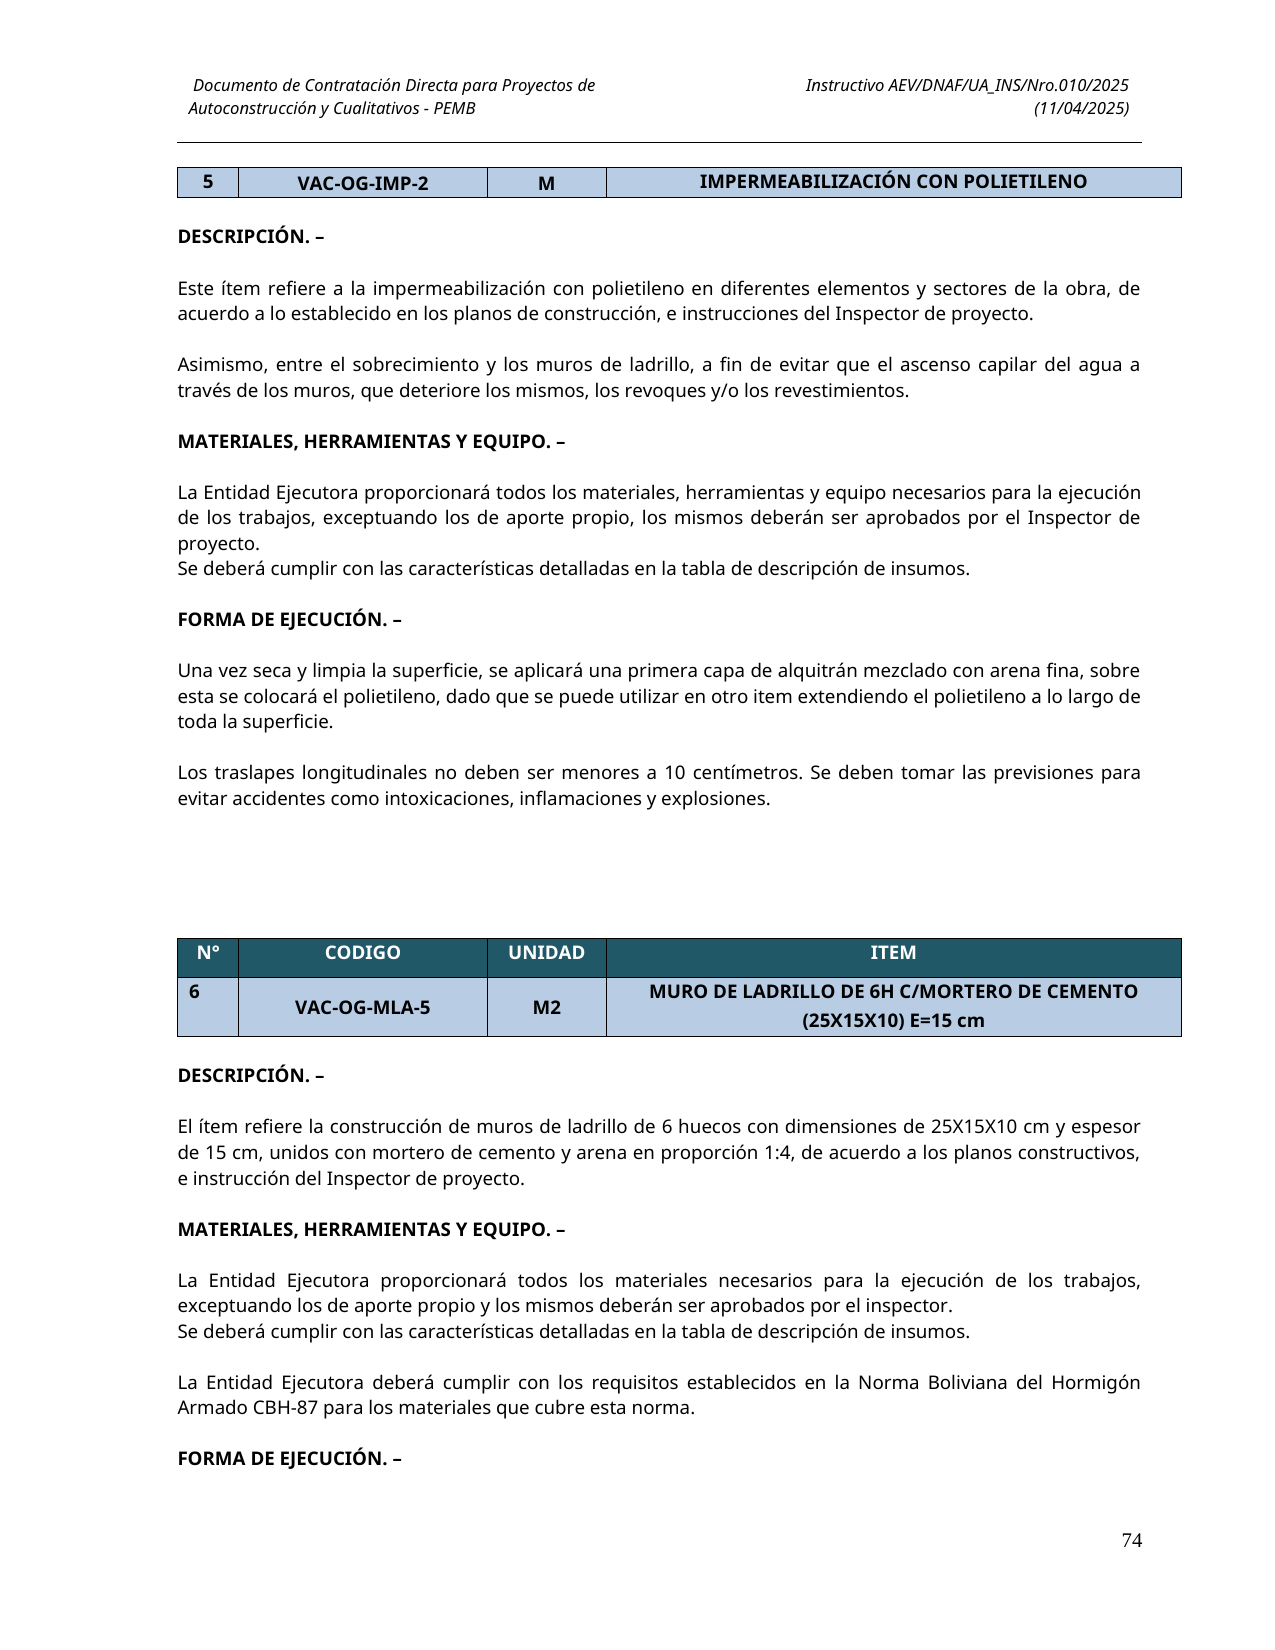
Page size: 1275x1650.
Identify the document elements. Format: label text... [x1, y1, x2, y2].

text Se deberá cumplir con las características detalladas en la tabla de descripción de insumos. [177, 1318, 1142, 1343]
text Una vez seca y limpia la superficie, se aplicará una primera capa de alquitrán mezclado con arena fina, sobre esta se colocará el polietileno, dado que se puede utilizar en otro item extendiendo el polietileno a lo largo de toda la superficie. [177, 658, 1142, 734]
text DESCRIPCIÓN. – [177, 1063, 1142, 1088]
text MATERIALES, HERRAMIENTAS Y EQUIPO. – [177, 1216, 1142, 1241]
text DESCRIPCIÓN. – [177, 224, 1142, 249]
text Asimismo, entre el sobrecimiento y los muros de ladrillo, a fin de evitar que el ascenso capilar del agua a través de los muros, que deteriore los mismos, los revoques y/o los revestimientos. [177, 351, 1142, 402]
text Los traslapes longitudinales no deben ser menores a 10 centímetros. Se deben tomar las previsiones para evitar accidentes como intoxicaciones, inflamaciones y explosiones. [177, 760, 1142, 811]
text La Entidad Ejecutora proporcionará todos los materiales, herramientas y equipo necesarios para la ejecución de los trabajos, exceptuando los de aporte propio, los mismos deberán ser aprobados por el Inspector de proyecto. [177, 479, 1142, 556]
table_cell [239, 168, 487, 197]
text FORMA DE EJECUCIÓN. – [177, 607, 1142, 632]
text Se deberá cumplir con las características detalladas en la tabla de descripción de insumos. [177, 556, 1142, 581]
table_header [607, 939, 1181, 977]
text El ítem refiere la construcción de muros de ladrillo de 6 huecos con dimensiones de 25X15X10 cm y espesor de 15 cm, unidos con mortero de cemento y arena en proporción 1:4, de acuerdo a los planos constructivos, e instrucción del Inspector de proyecto. [177, 1114, 1142, 1190]
text La Entidad Ejecutora deberá cumplir con los requisitos establecidos en la Norma Boliviana del Hormigón Armado CBH-87 para los materiales que cubre esta norma. [177, 1369, 1142, 1420]
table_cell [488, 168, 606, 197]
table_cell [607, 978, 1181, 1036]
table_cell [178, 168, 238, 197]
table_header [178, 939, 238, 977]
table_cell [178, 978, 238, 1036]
text FORMA DE EJECUCIÓN. – [177, 1446, 1142, 1471]
text MATERIALES, HERRAMIENTAS Y EQUIPO. – [177, 428, 1142, 453]
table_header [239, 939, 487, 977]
text Este ítem refiere a la impermeabilización con polietileno en diferentes elementos y sectores de la obra, de acuerdo a lo establecido en los planos de construcción, e instrucciones del Inspector de proyecto. [177, 275, 1142, 326]
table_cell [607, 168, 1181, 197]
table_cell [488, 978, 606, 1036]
text La Entidad Ejecutora proporcionará todos los materiales necesarios para la ejecución de los trabajos, exceptuando los de aporte propio y los mismos deberán ser aprobados por el inspector. [177, 1267, 1142, 1318]
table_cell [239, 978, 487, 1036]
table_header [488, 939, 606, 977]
